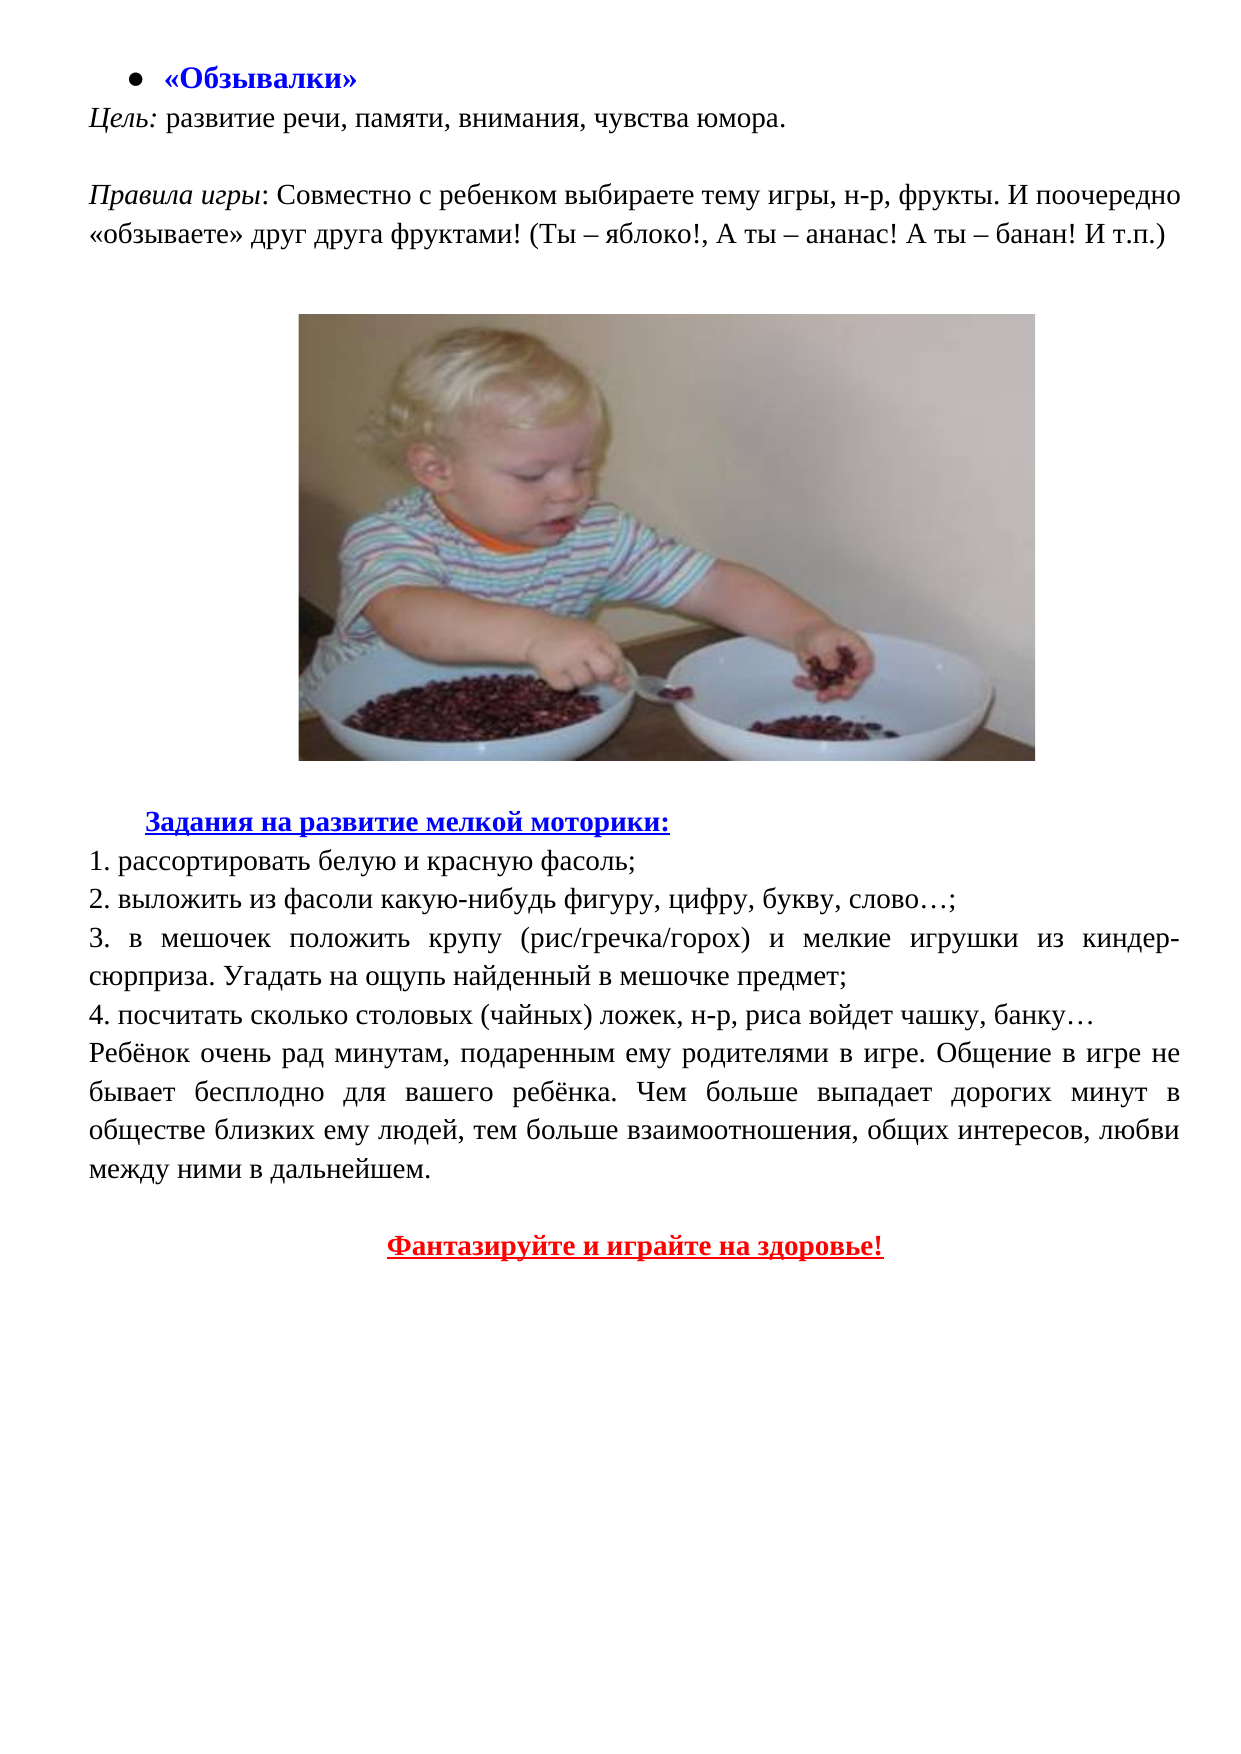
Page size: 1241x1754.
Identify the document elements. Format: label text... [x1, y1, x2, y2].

text Ребёнок очень рад минутам, подаренным ему родителями в игре. Общение в игре не бывает бесплодно для вашего ребёнка. Чем больше выпадает дорогих минут в обществе близких ему людей, тем больше взаимоотношения, общих интересов, любви между ними в дальнейшем. [88, 1035, 1181, 1184]
text 3. в мешочек положить крупу (рис/гречка/горох) и мелкие игрушки из киндер-сюрприза. Угадать на ощупь найденный в мешочке предмет; [88, 920, 1181, 992]
text 2. выложить из фасоли какую-нибудь фигуру, цифру, букву, слово…; [88, 881, 1181, 915]
text 4. посчитать сколько столовых (чайных) ложек, н-р, риса войдет чашку, банку… [88, 997, 1181, 1030]
text 1. рассортировать белую и красную фасоль; [88, 843, 1181, 876]
text Цель: развитие речи, памяти, внимания, чувства юмора. [88, 100, 1181, 134]
text Фантазируйте и играйте на здоровье! [88, 1228, 1181, 1262]
text Правила игры: Совместно с ребенком выбираете тему игры, н-р, фрукты. И поочередно «обзываете» друг друга фруктами! (Ты – яблоко!, А ты – ананас! А ты – банан! И т.п.) [88, 177, 1181, 249]
list «Обзывалки» [126, 59, 1181, 95]
picture [298, 314, 1035, 761]
text Задания на развитие мелкой моторики: [145, 804, 1181, 838]
